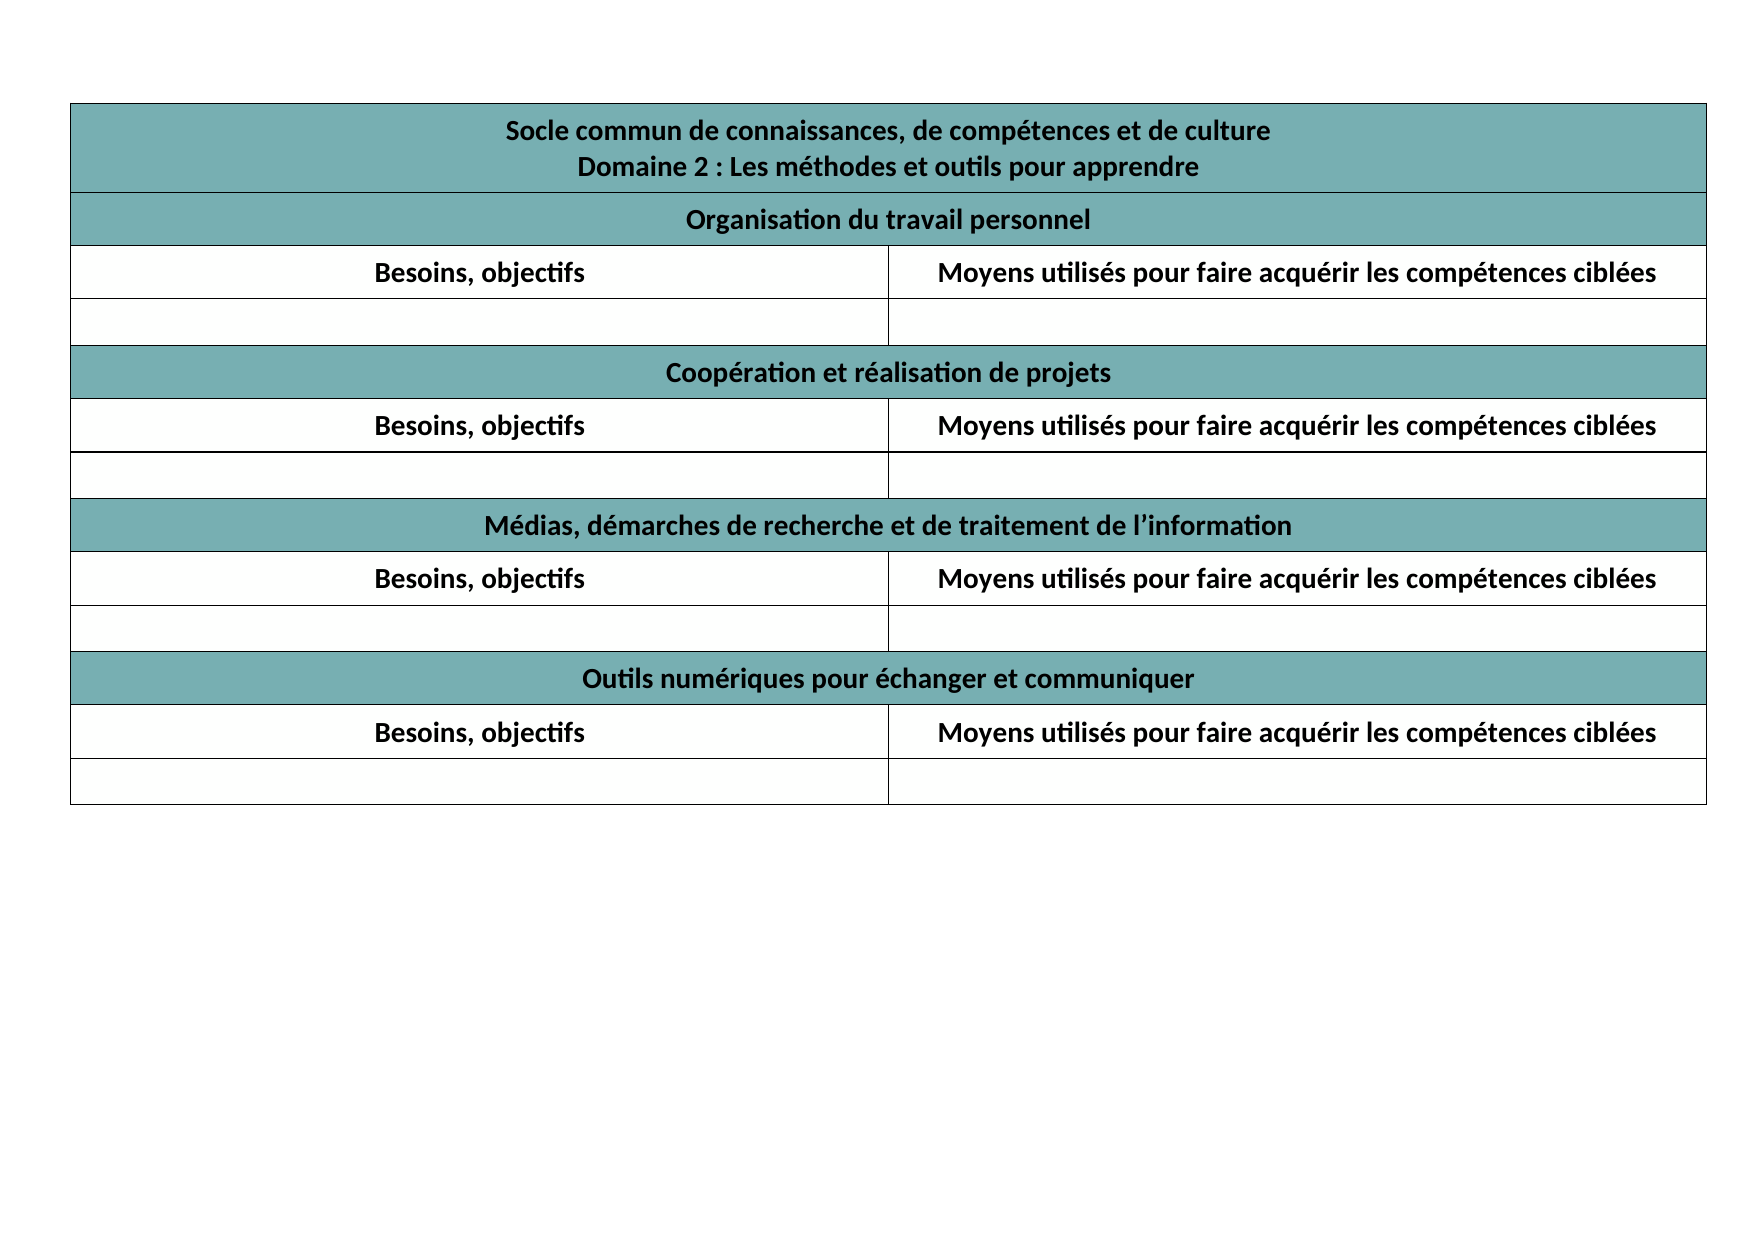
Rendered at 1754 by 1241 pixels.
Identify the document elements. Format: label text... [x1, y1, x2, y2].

table_cell [71, 453, 888, 498]
table_cell Moyens utilisés pour faire acquérir les compétences ciblées [889, 399, 1706, 451]
table_cell Médias, démarches de recherche et de traitement de l’information [71, 499, 1706, 551]
table_cell Besoins, objectifs [71, 705, 888, 758]
table_cell Besoins, objectifs [71, 246, 888, 298]
table_cell Coopération et réalisation de projets [71, 346, 1706, 398]
table_cell [889, 453, 1706, 498]
table_cell [889, 606, 1706, 651]
table_cell Outils numériques pour échanger et communiquer [71, 652, 1706, 704]
table_header Socle commun de connaissances, de compétences et de culture Domaine 2 : Les méthodes et outils pour apprendre [71, 104, 1706, 192]
table_cell [889, 759, 1706, 804]
table_cell Moyens utilisés pour faire acquérir les compétences ciblées [889, 246, 1706, 298]
table_cell [71, 759, 888, 804]
table_cell Moyens utilisés pour faire acquérir les compétences ciblées [889, 705, 1706, 758]
table_cell [71, 606, 888, 651]
table_cell [71, 299, 888, 345]
table_cell Besoins, objectifs [71, 552, 888, 604]
table_cell Moyens utilisés pour faire acquérir les compétences ciblées [889, 552, 1706, 604]
table_cell Organisation du travail personnel [71, 193, 1706, 245]
table_cell [889, 299, 1706, 345]
table_cell Besoins, objectifs [71, 399, 888, 451]
